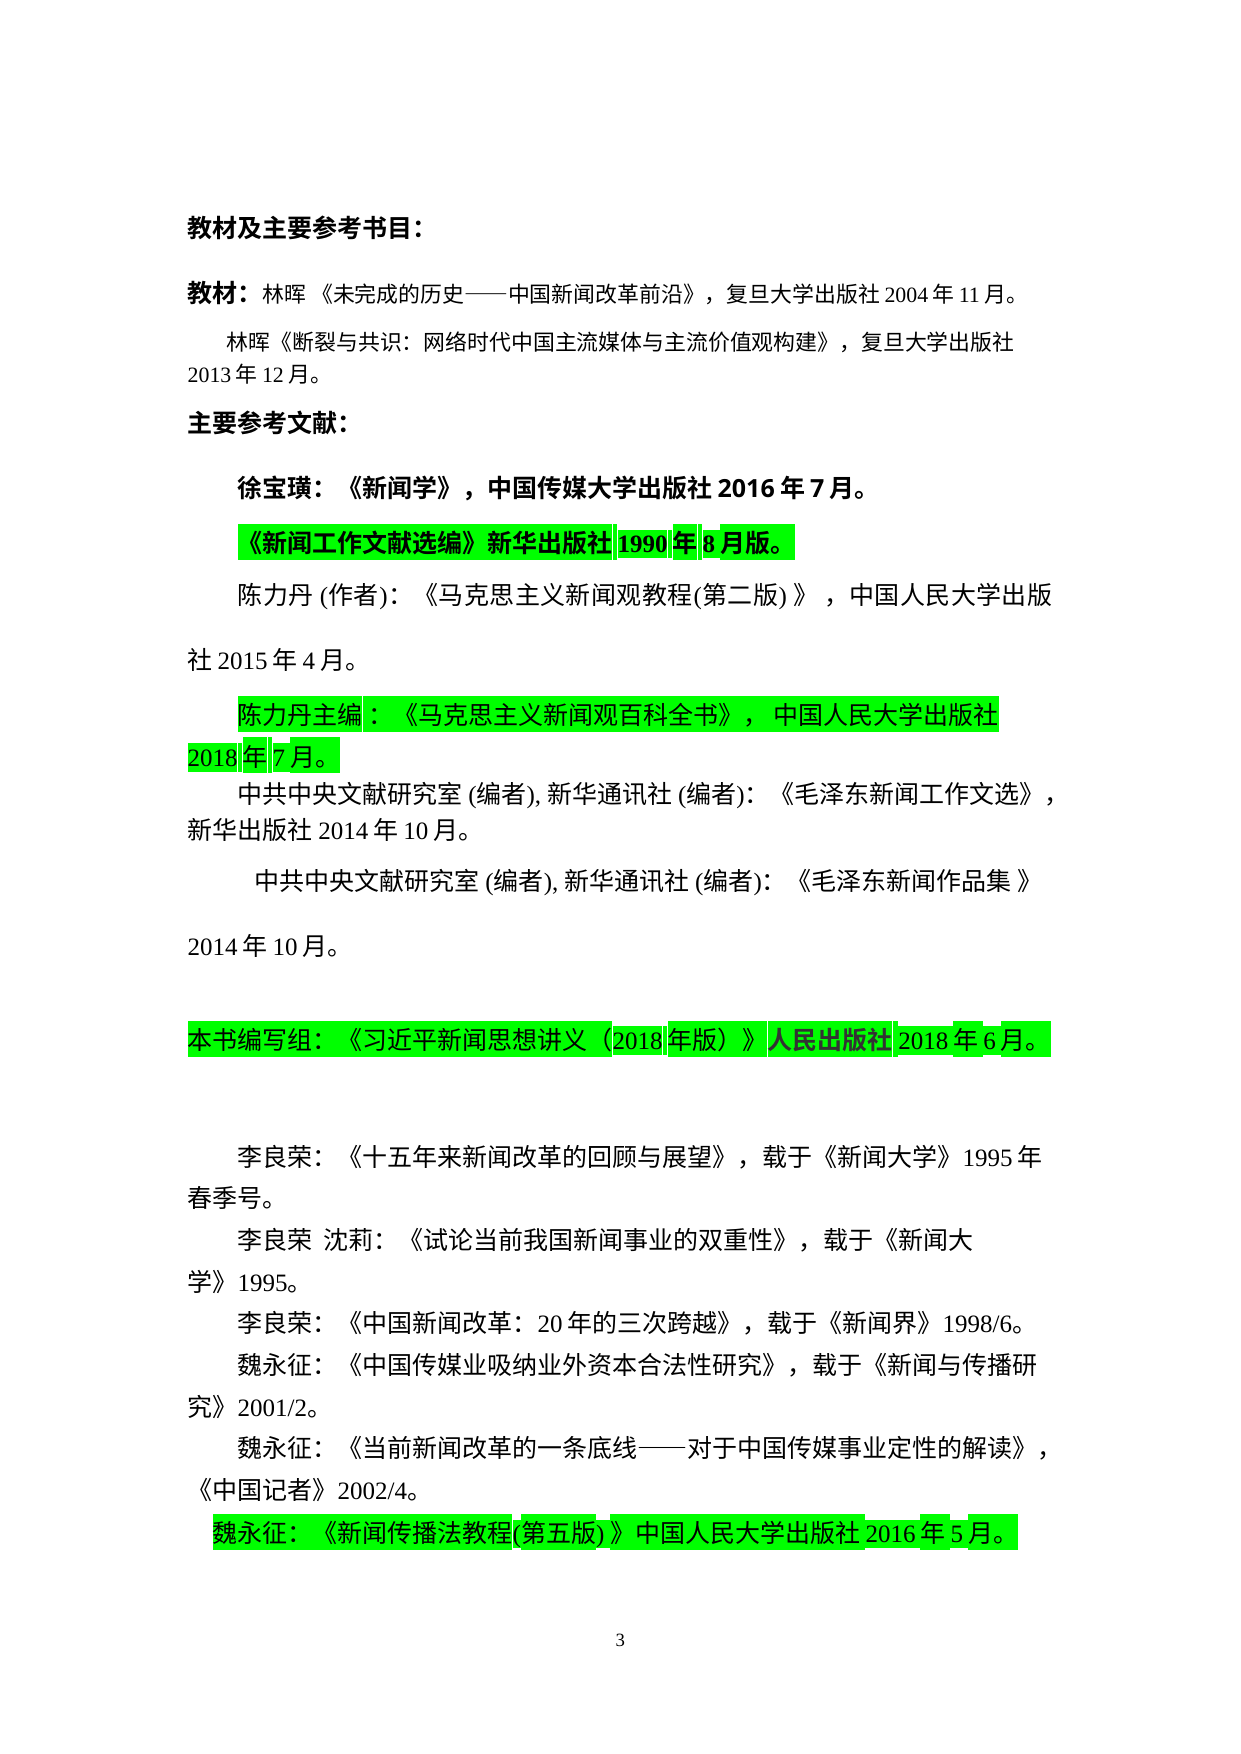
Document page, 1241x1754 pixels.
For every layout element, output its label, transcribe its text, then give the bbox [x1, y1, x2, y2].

text 魏永征：《中国传媒业吸纳业外资本合法性研究》，载于《新闻与传播研究》2001/2。 [187, 1341, 1053, 1424]
text 李良荣：《中国新闻改革：20年的三次跨越》，载于《新闻界》1998/6。 [187, 1299, 1053, 1341]
subtitle 林晖《断裂与共识：网络时代中国主流媒体与主流价值观构建》，复旦大学出版社2013年12月。 [187, 324, 1053, 389]
text 李良荣：《十五年来新闻改革的回顾与展望》，载于《新闻大学》1995年春季号。 [187, 1133, 1053, 1216]
text 教材：林晖 《未完成的历史——中国新闻改革前沿》，复旦大学出版社2004年11月。 [187, 259, 1053, 324]
subtitle 中共中央文献研究室 (编者), 新华通讯社 (编者)：《毛泽东新闻作品集 》 2014年10月。 [187, 847, 1053, 977]
text 陈力丹 (作者)：《马克思主义新闻观教程(第二版) 》 ，中国人民大学出版社2015年4月。 [187, 561, 1053, 691]
text 教材及主要参考书目： [187, 194, 1053, 259]
text 主要参考文献： [187, 389, 1053, 454]
text 中共中央文献研究室 (编者), 新华通讯社 (编者)：《毛泽东新闻工作文选》，新华出版社 2014年10月。 [187, 774, 1053, 847]
text 徐宝璜：《新闻学》，中国传媒大学出版社2016年7月。 [187, 454, 1053, 519]
text 《新闻工作文献选编》新华出版社1990年8月版。 [187, 519, 1053, 561]
text 陈力丹主编 ：《马克思主义新闻观百科全书》， 中国人民大学出版社2018年7月。 [187, 691, 1053, 774]
text 魏永征：《当前新闻改革的一条底线——对于中国传媒事业定性的解读》，《中国记者》2002/4。 [187, 1424, 1053, 1508]
text 李良荣 沈莉：《试论当前我国新闻事业的双重性》，载于《新闻大学》1995。 [187, 1216, 1053, 1299]
subtitle 本书编写组：《习近平新闻思想讲义（2018年版）》人民出版社 2018年6月。 [187, 1006, 1053, 1071]
text 魏永征：《新闻传播法教程(第五版) 》中国人民大学出版社2016年5月。 [187, 1508, 1053, 1552]
